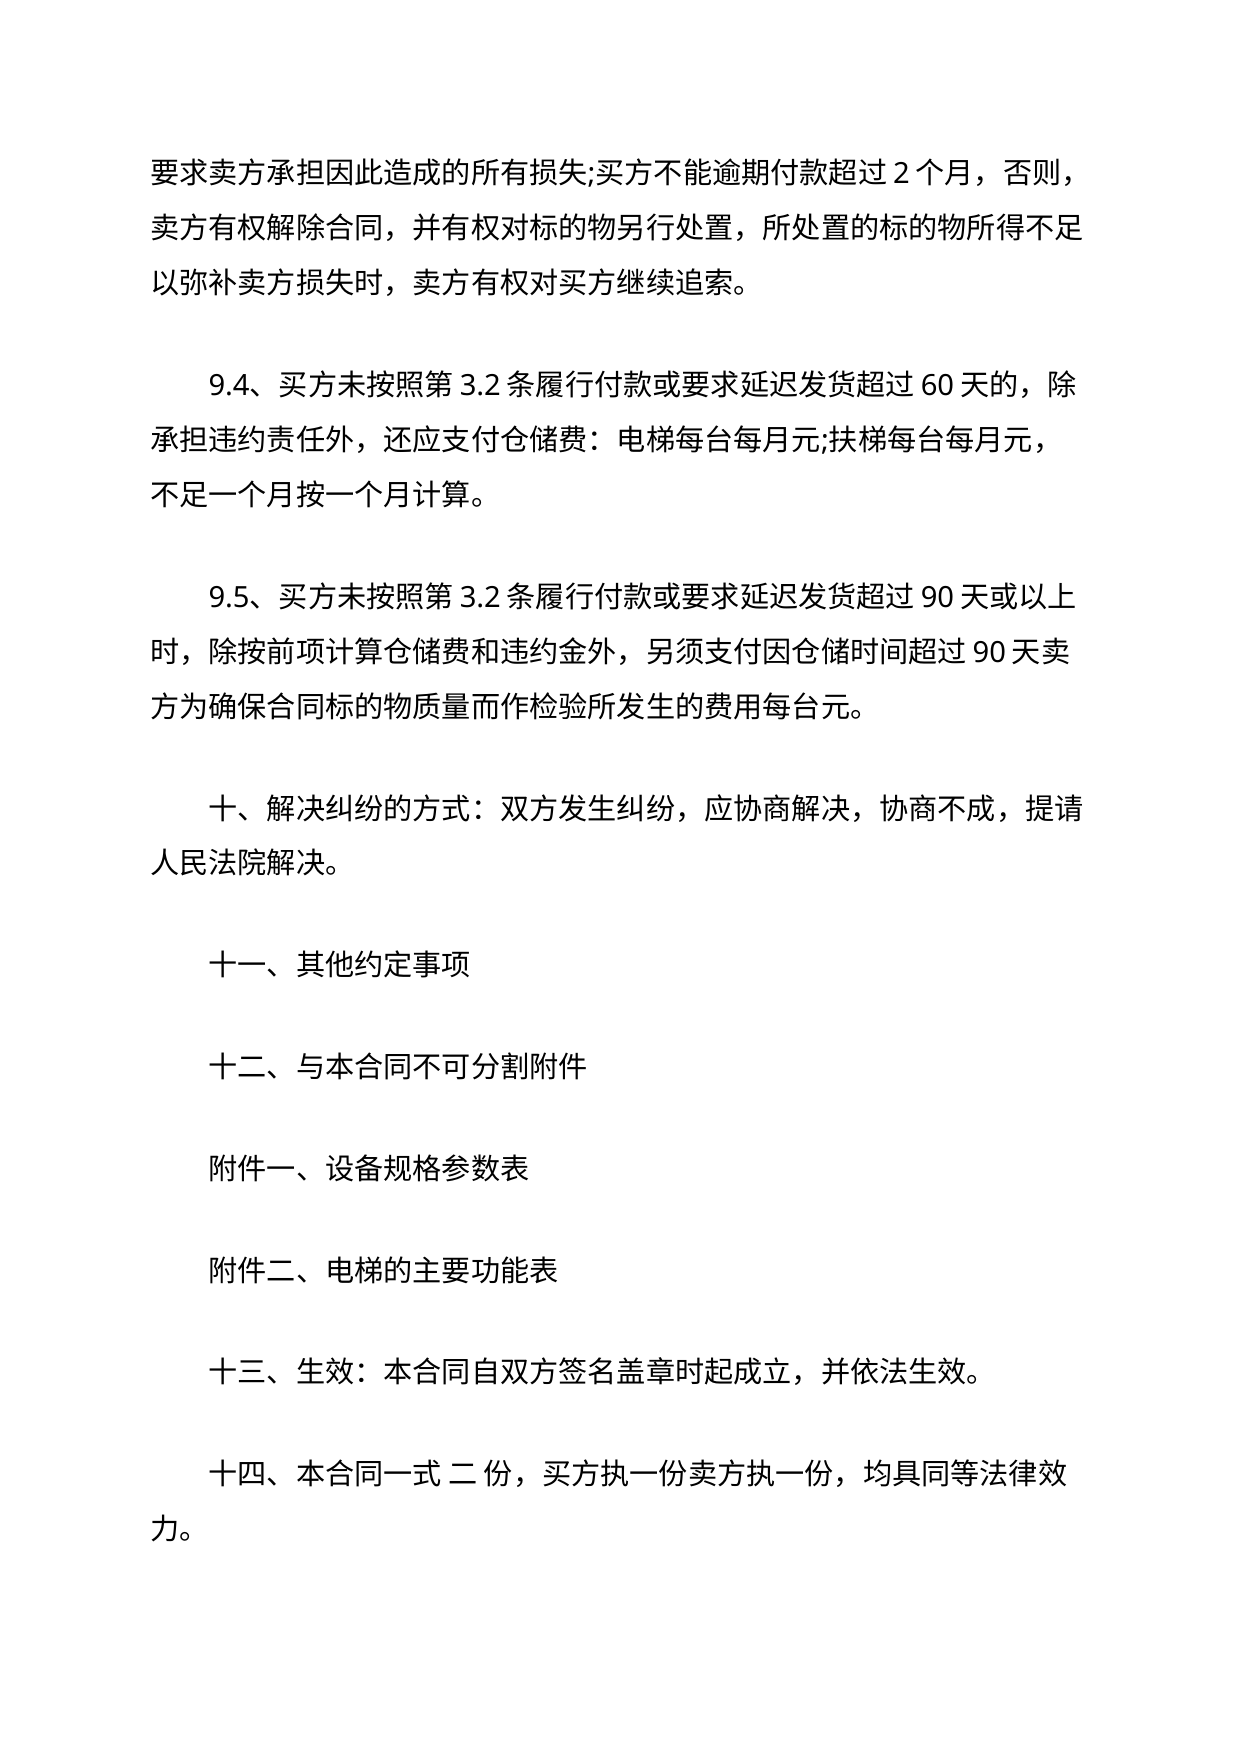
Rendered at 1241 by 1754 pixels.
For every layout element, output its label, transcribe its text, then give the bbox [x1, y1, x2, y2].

text 十二、与本合同不可分割附件 [150, 1044, 1090, 1086]
text 十三、生效：本合同自双方签名盖章时起成立，并依法生效。 [150, 1349, 1090, 1391]
text 十、解决纠纷的方式：双方发生纠纷，应协商解决，协商不成，提请人民法院解决。 [150, 785, 1090, 882]
text 9.4、买方未按照第3.2条履行付款或要求延迟发货超过60天的，除承担违约责任外，还应支付仓储费：电梯每台每月元;扶梯每台每月元，不足一个月按一个月计算。 [150, 362, 1090, 514]
text 十四、本合同一式 二 份，买方执一份卖方执一份，均具同等法律效力。 [150, 1451, 1090, 1548]
text 十一、其他约定事项 [150, 942, 1090, 984]
text 附件二、电梯的主要功能表 [150, 1247, 1090, 1289]
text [150, 150, 1090, 302]
text 附件一、设备规格参数表 [150, 1145, 1090, 1188]
text 9.5、买方未按照第3.2条履行付款或要求延迟发货超过90天或以上时，除按前项计算仓储费和违约金外，另须支付因仓储时间超过90天卖方为确保合同标的物质量而作检验所发生的费用每台元。 [150, 573, 1090, 726]
